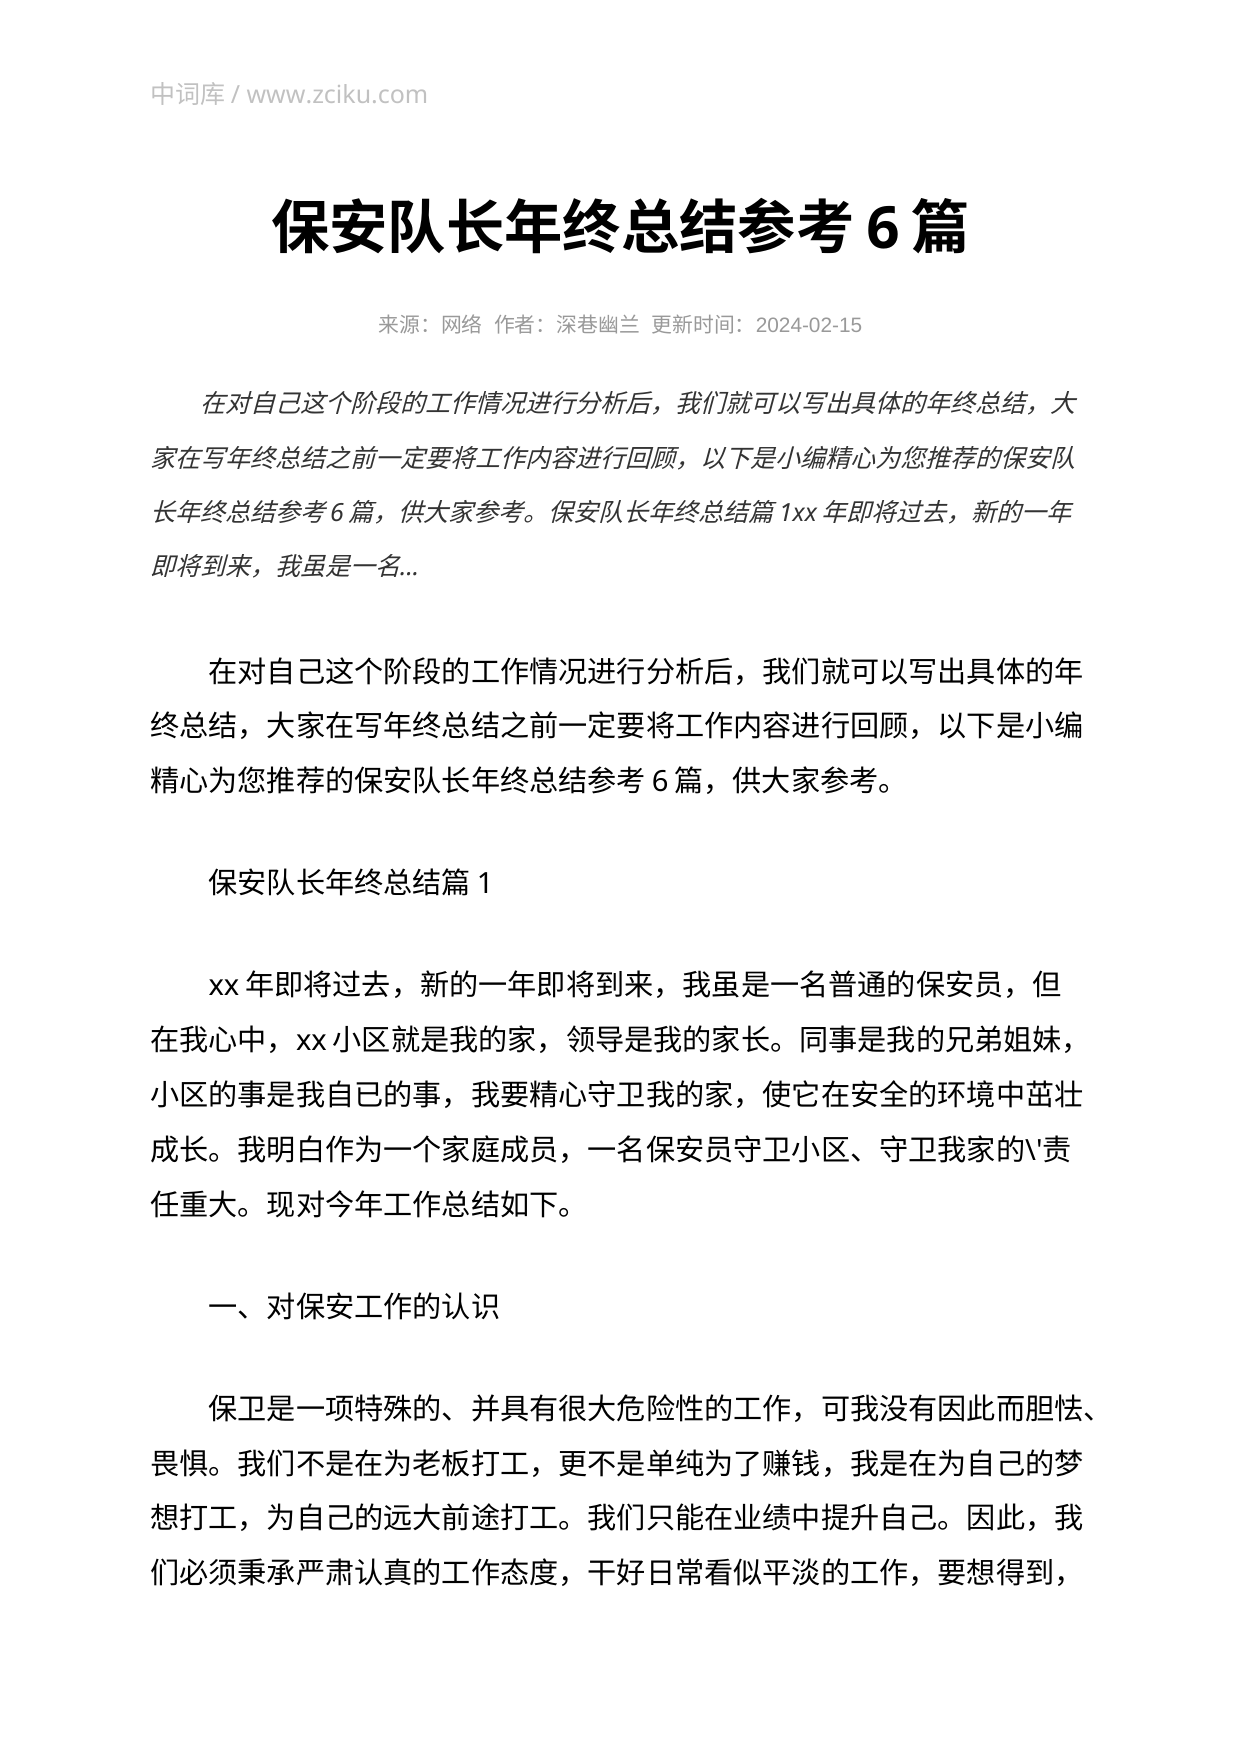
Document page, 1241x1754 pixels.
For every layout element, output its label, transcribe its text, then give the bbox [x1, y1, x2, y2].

text 保安队长年终总结篇1 [150, 860, 1090, 902]
text 在对自己这个阶段的工作情况进行分析后，我们就可以写出具体的年终总结，大家在写年终总结之前一定要将工作内容进行回顾，以下是小编精心为您推荐的保安队长年终总结参考6篇，供大家参考。 [150, 648, 1090, 800]
text 来源：网络 作者：深巷幽兰 更新时间：2024-02-15 [150, 313, 1090, 337]
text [150, 1385, 1090, 1592]
text 在对自己这个阶段的工作情况进行分析后，我们就可以写出具体的年终总结，大家在写年终总结之前一定要将工作内容进行回顾，以下是小编精心为您推荐的保安队长年终总结参考6篇，供大家参考。保安队长年终总结篇1xx年即将过去，新的一年即将到来，我虽是一名... [150, 384, 1090, 583]
text xx年即将过去，新的一年即将到来，我虽是一名普通的保安员，但在我心中，xx小区就是我的家，领导是我的家长。同事是我的兄弟姐妹，小区的事是我自已的事，我要精心守卫我的家，使它在安全的环境中茁壮成长。我明白作为一个家庭成员，一名保安员守卫小区、守卫我家的\'责任重大。现对今年工作总结如下。 [150, 962, 1090, 1224]
text 一、对保安工作的认识 [150, 1283, 1090, 1326]
subtitle 保安队长年终总结参考6篇 [150, 181, 1090, 266]
